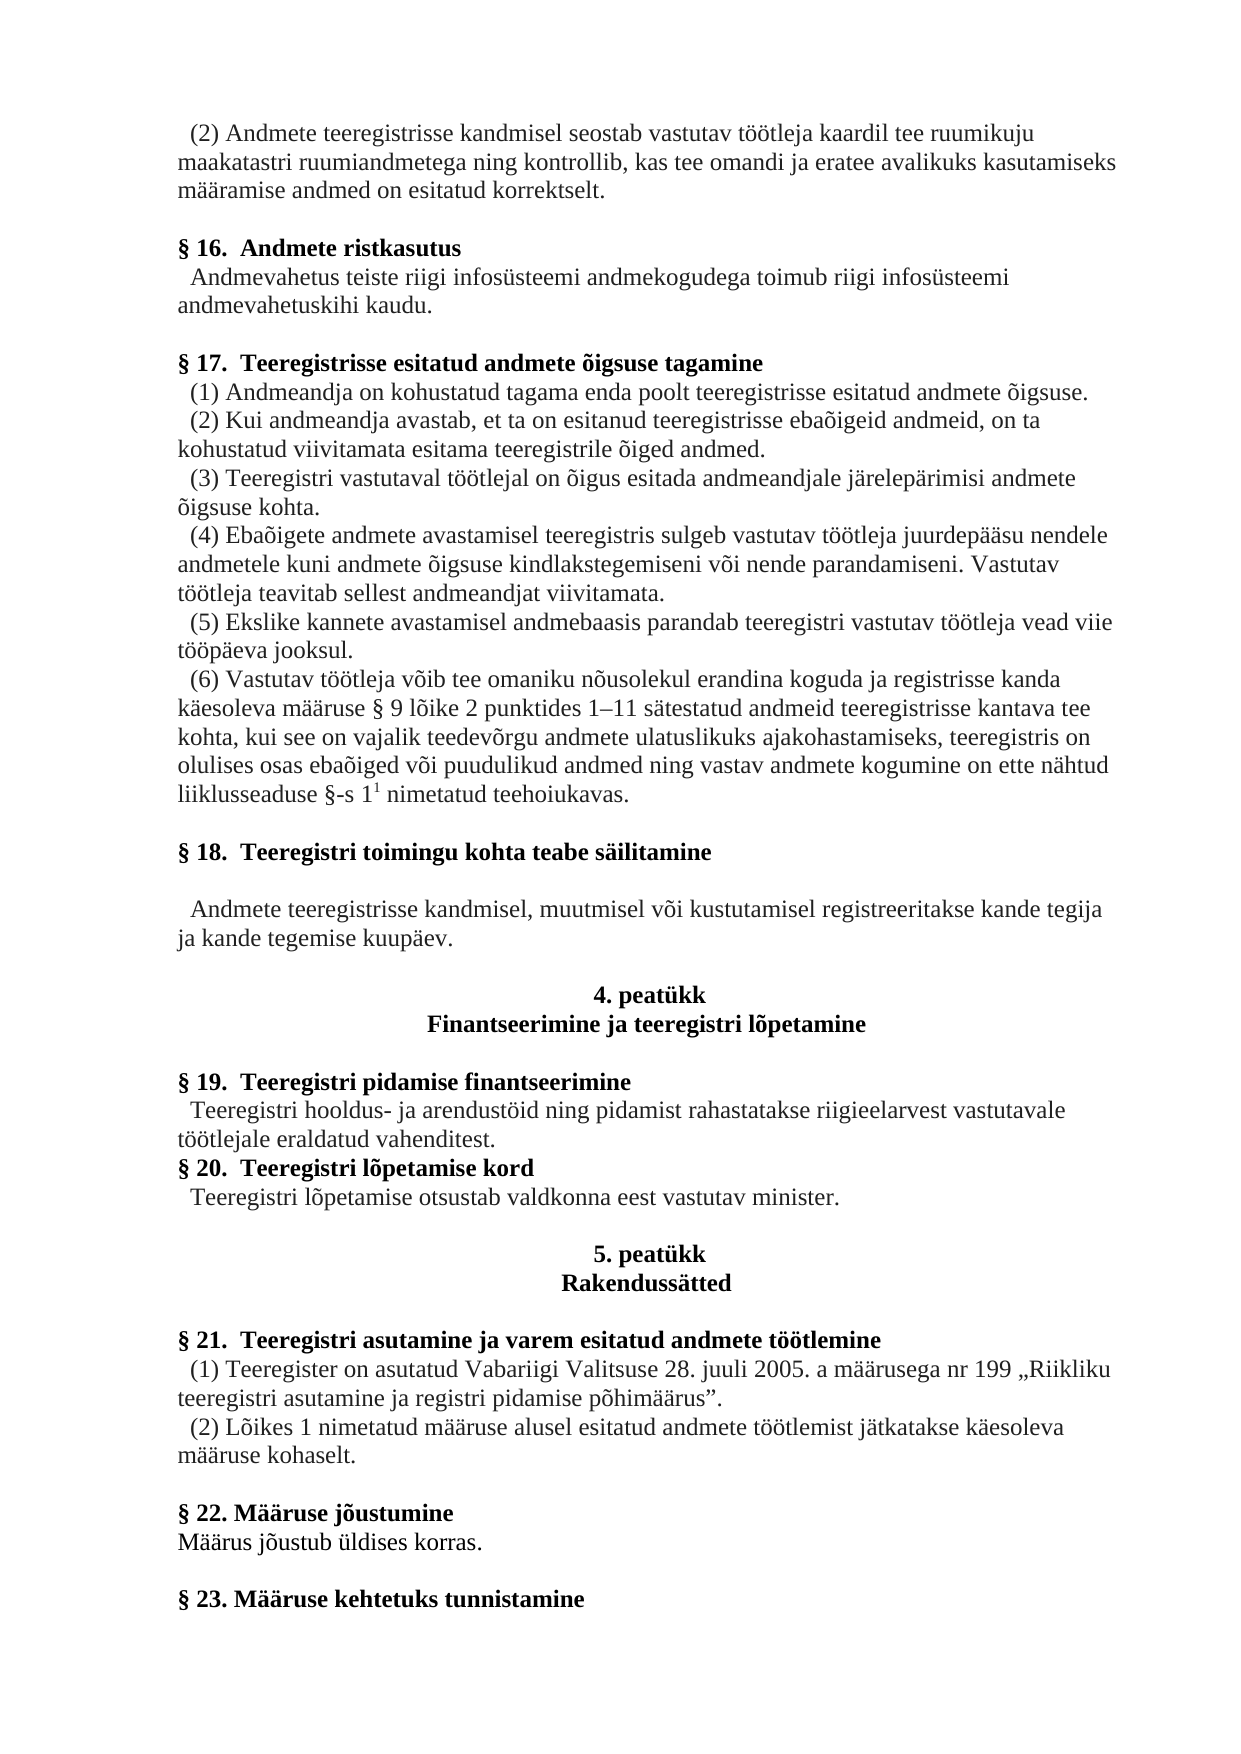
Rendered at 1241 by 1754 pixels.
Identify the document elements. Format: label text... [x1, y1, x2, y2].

text § 23. Määruse kehtetuks tunnistamine [177, 1584, 1122, 1613]
text (4) Ebaõigete andmete avastamisel teeregistris sulgeb vastutav töötleja juurdepääsu nendele andmetele kuni andmete õigsuse kindlakstegemiseni või nende parandamiseni. Vastutav töötleja teavitab sellest andmeandjat viivitamata. [177, 521, 1122, 607]
text (2) Kui andmeandja avastab, et ta on esitanud teeregistrisse ebaõigeid andmeid, on ta kohustatud viivitamata esitama teeregistrile õiged andmed. [177, 406, 1122, 463]
text 5. peatükk [177, 1239, 1122, 1268]
text (2) Lõikes 1 nimetatud määruse alusel esitatud andmete töötlemist jätkatakse käesoleva määruse kohaselt. [177, 1412, 1122, 1469]
text 4. peatükk [177, 981, 1122, 1009]
text (2) Andmete teeregistrisse kandmisel seostab vastutav töötleja kaardil tee ruumikuju maakatastri ruumiandmetega ning kontrollib, kas tee omandi ja eratee avalikuks kasutamiseks määramise andmed on esitatud korrektselt. [177, 118, 1122, 204]
text Teeregistri hooldus- ja arendustöid ning pidamist rahastatakse riigieelarvest vastutavale töötlejale eraldatud vahenditest. [177, 1096, 1122, 1153]
text Teeregistri lõpetamise otsustab valdkonna eest vastutav minister. [177, 1182, 1122, 1211]
text Rakendussätted [177, 1268, 1122, 1297]
text (5) Ekslike kannete avastamisel andmebaasis parandab teeregistri vastutav töötleja vead viie tööpäeva jooksul. [177, 607, 1122, 664]
text Määrus jõustub üldises korras. [177, 1527, 1122, 1556]
text (1) Andmeandja on kohustatud tagama enda poolt teeregistrisse esitatud andmete õigsuse. [177, 377, 1122, 406]
text § 22. Määruse jõustumine [177, 1498, 1122, 1527]
text § 19. Teeregistri pidamise finantseerimine [177, 1067, 1122, 1096]
text § 21. Teeregistri asutamine ja varem esitatud andmete töötlemine [177, 1326, 1122, 1354]
text (6) Vastutav töötleja võib tee omaniku nõusolekul erandina koguda ja registrisse kanda käesoleva määruse § 9 lõike 2 punktides 1–11 sätestatud andmeid teeregistrisse kantava tee kohta, kui see on vajalik teedevõrgu andmete ulatuslikuks ajakohastamiseks, teeregistris on olulises osas ebaõiged või puudulikud andmed ning vastav andmete kogumine on ette nähtud liiklusseaduse §-s 11 nimetatud teehoiukavas. [177, 664, 1122, 808]
text (3) Teeregistri vastutaval töötlejal on õigus esitada andmeandjale järelepärimisi andmete õigsuse kohta. [177, 463, 1122, 521]
text Finantseerimine ja teeregistri lõpetamine [177, 1009, 1122, 1038]
text § 18. Teeregistri toimingu kohta teabe säilitamine [177, 837, 1122, 866]
text § 17. Teeregistrisse esitatud andmete õigsuse tagamine [177, 348, 1122, 377]
text Andmevahetus teiste riigi infosüsteemi andmekogudega toimub riigi infosüsteemi andmevahetuskihi kaudu. [177, 262, 1122, 319]
text (1) Teeregister on asutatud Vabariigi Valitsuse 28. juuli 2005. a määrusega nr 199 „Riikliku teeregistri asutamine ja registri pidamise põhimäärus”. [177, 1354, 1122, 1412]
text § 16. Andmete ristkasutus [177, 233, 1122, 262]
text § 20. Teeregistri lõpetamise kord [177, 1153, 1122, 1182]
text Andmete teeregistrisse kandmisel, muutmisel või kustutamisel registreeritakse kande tegija ja kande tegemise kuupäev. [177, 894, 1122, 952]
